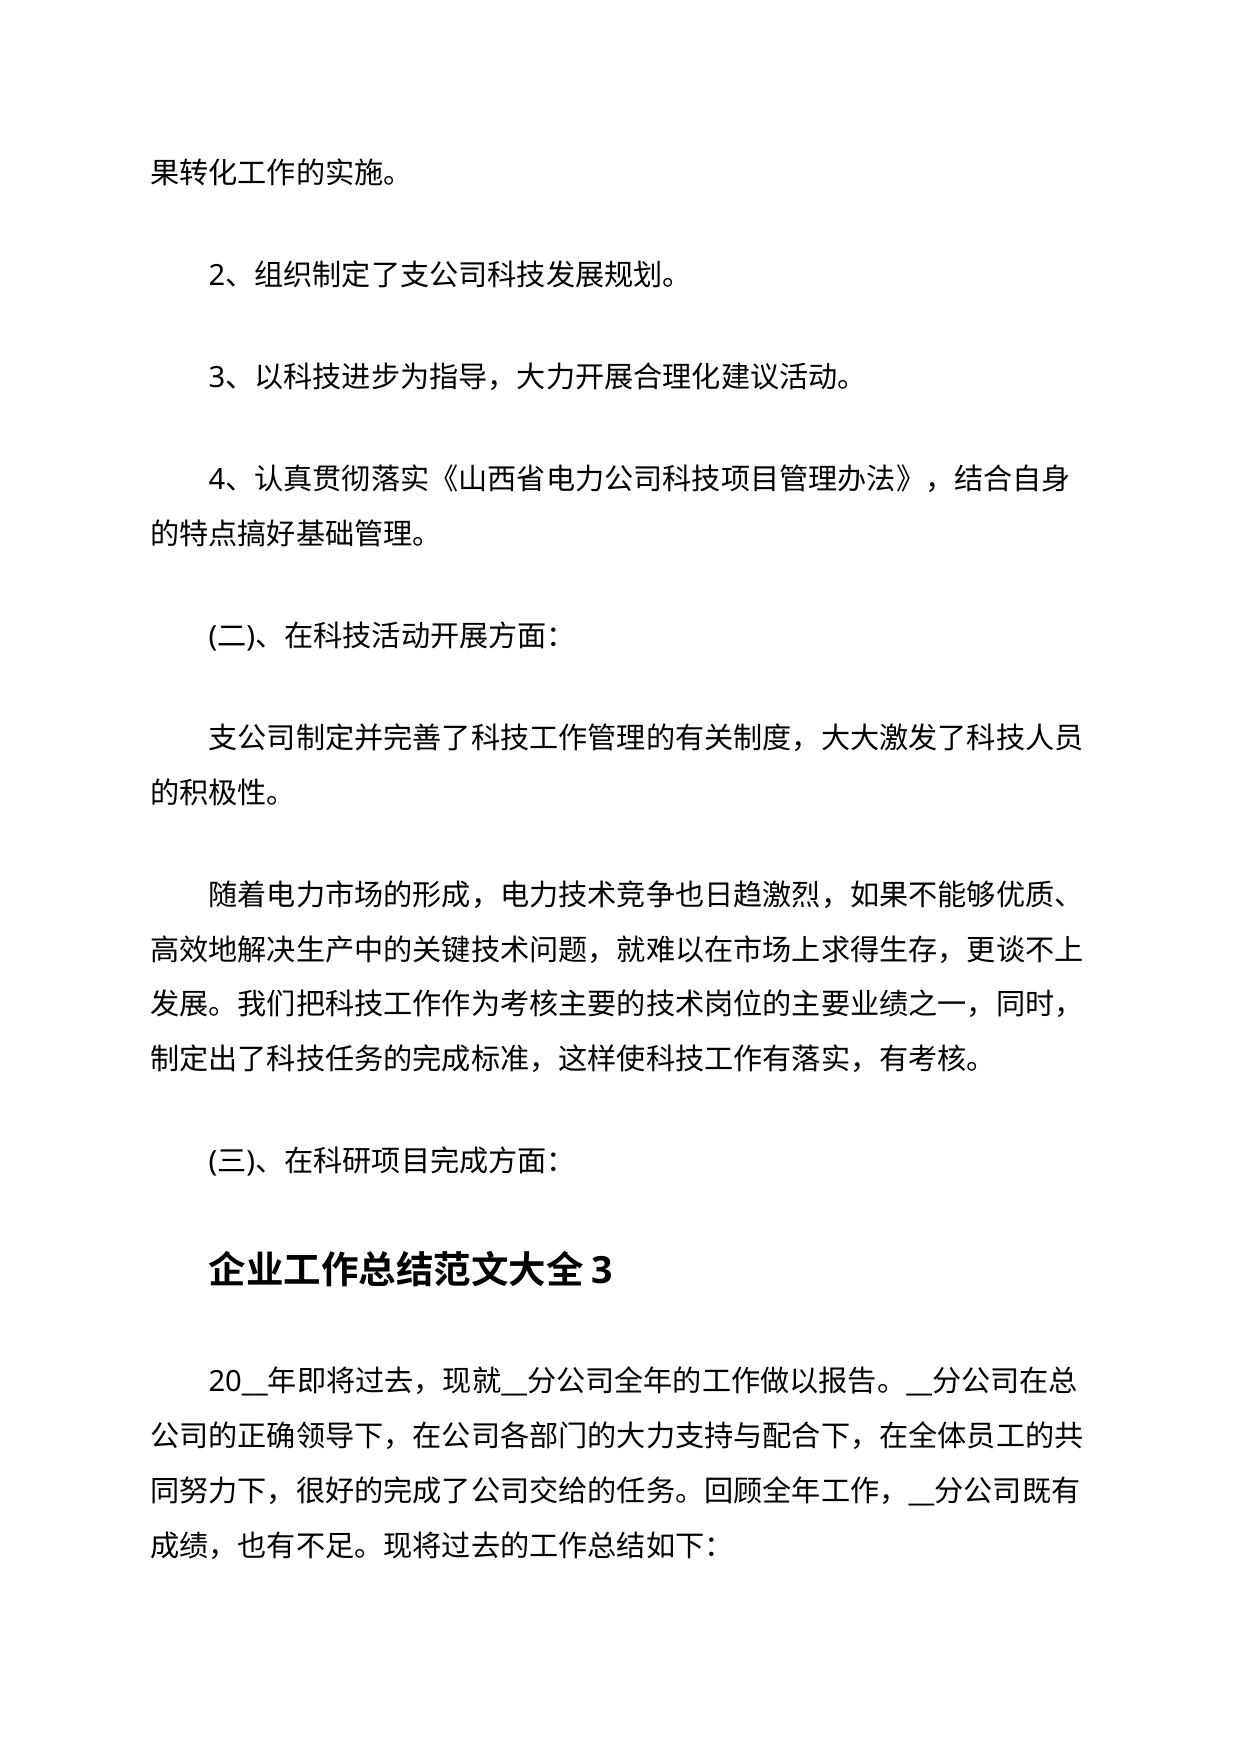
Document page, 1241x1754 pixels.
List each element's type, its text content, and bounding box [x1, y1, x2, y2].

text 企业工作总结范文大全3 [150, 1239, 1090, 1294]
text 3、以科技进步为指导，大力开展合理化建议活动。 [150, 354, 1090, 396]
text 支公司制定并完善了科技工作管理的有关制度，大大激发了科技人员的积极性。 [150, 714, 1090, 812]
text 随着电力市场的形成，电力技术竞争也日趋激烈，如果不能够优质、高效地解决生产中的关键技术问题，就难以在市场上求得生存，更谈不上发展。我们把科技工作作为考核主要的技术岗位的主要业绩之一，同时，制定出了科技任务的完成标准，这样使科技工作有落实，有考核。 [150, 871, 1090, 1078]
text 20__年即将过去，现就__分公司全年的工作做以报告。__分公司在总公司的正确领导下，在公司各部门的大力支持与配合下，在全体员工的共同努力下，很好的完成了公司交给的任务。回顾全年工作，__分公司既有成绩，也有不足。现将过去的工作总结如下： [150, 1357, 1090, 1564]
text 2、组织制定了支公司科技发展规划。 [150, 252, 1090, 294]
text (三)、在科研项目完成方面： [150, 1138, 1090, 1180]
text (二)、在科技活动开展方面： [150, 612, 1090, 655]
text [150, 150, 1090, 192]
text 4、认真贯彻落实《山西省电力公司科技项目管理办法》，结合自身的特点搞好基础管理。 [150, 456, 1090, 553]
